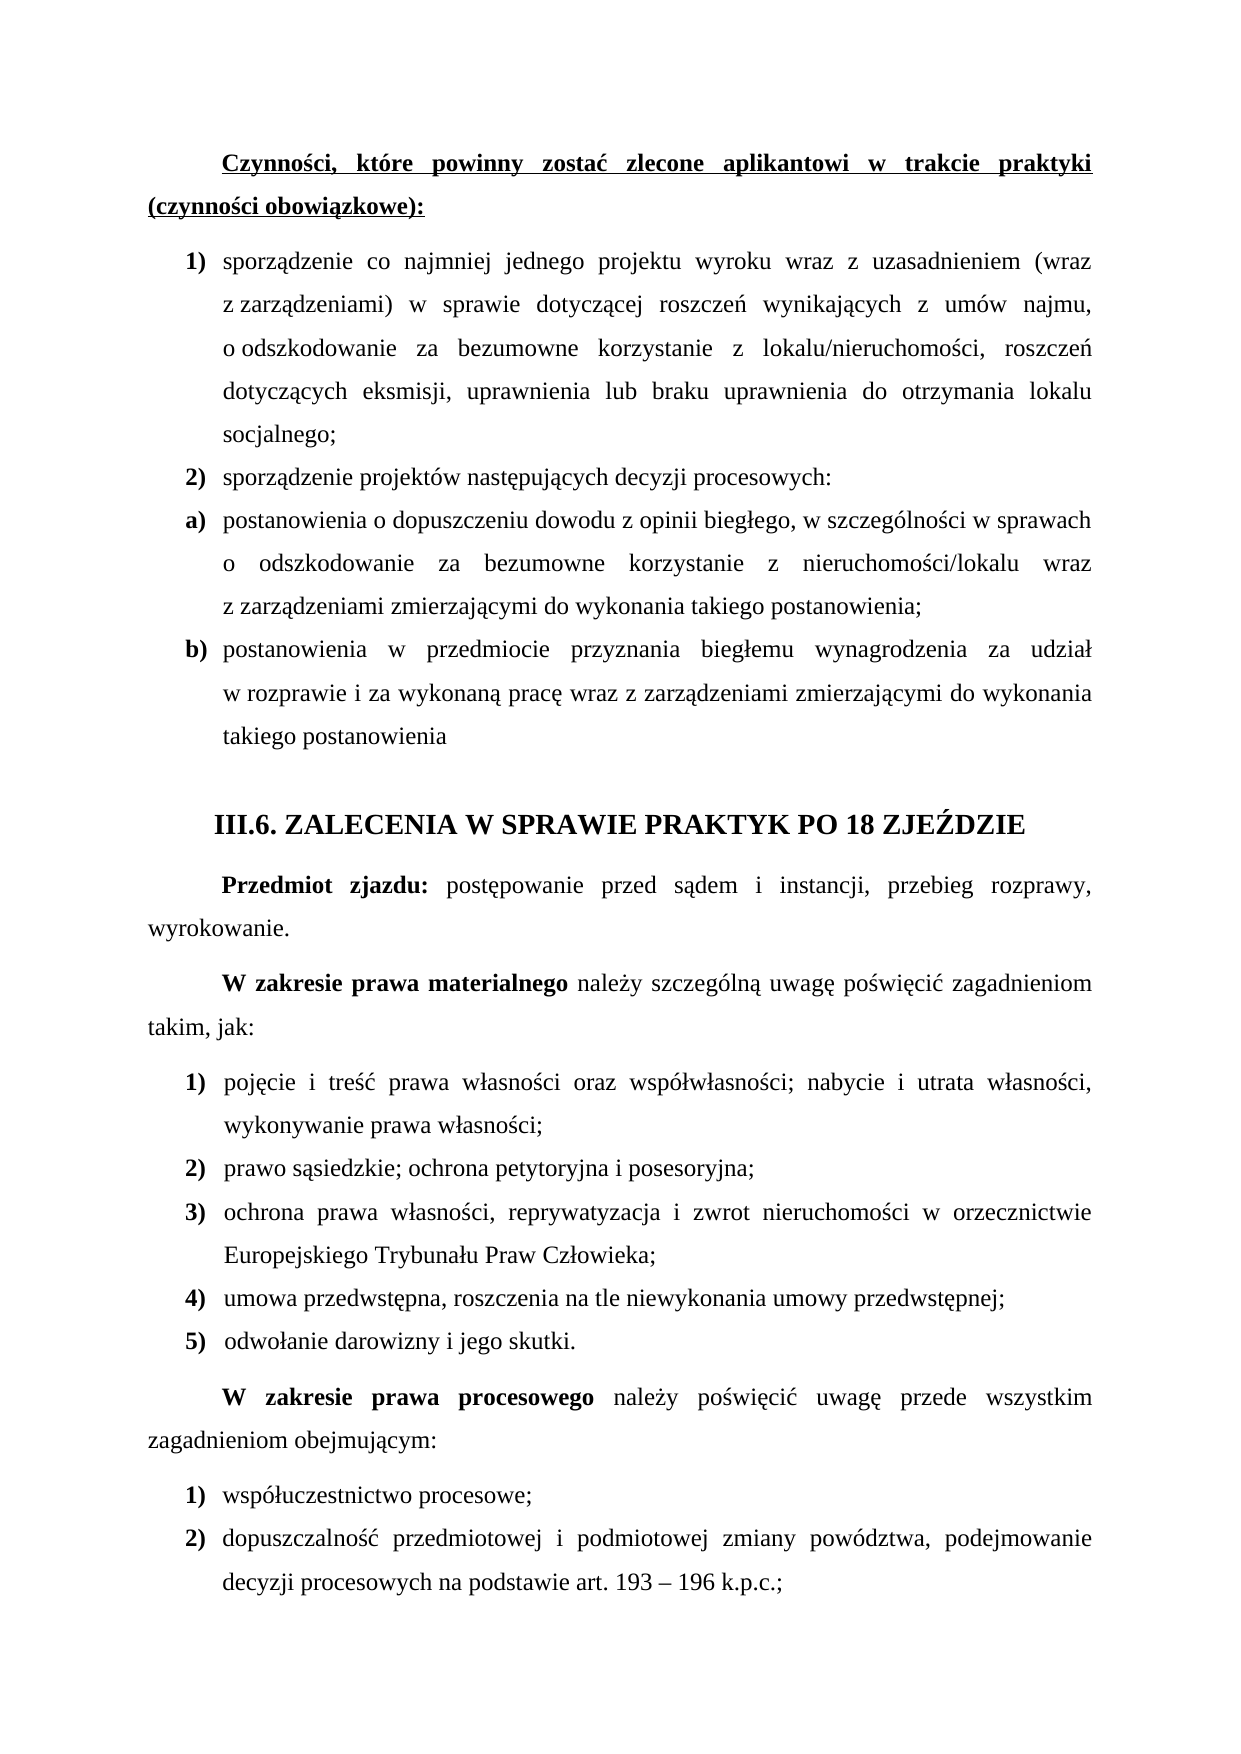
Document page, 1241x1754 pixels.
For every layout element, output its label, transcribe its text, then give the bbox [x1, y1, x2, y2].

list sporządzenie co najmniej jednego projektu wyroku wraz z uzasadnieniem (wraz z zarządzeniami) w sprawie dotyczącej roszczeń wynikających z umów najmu, o odszkodowanie za bezumowne korzystanie z lokalu/nieruchomości, roszczeń dotyczących eksmisji, uprawnienia lub braku uprawnienia do otrzymania lokalu socjalnego; [185, 246, 1093, 448]
text Przedmiot zjazdu: postępowanie przed sądem i instancji, przebieg rozprawy, wyrokowanie. [148, 870, 1093, 942]
text W zakresie prawa materialnego należy szczególną uwagę poświęcić zagadnieniom takim, jak: [148, 968, 1093, 1040]
list pojęcie i treść prawa własności oraz współwłasności; nabycie i utrata własności, wykonywanie prawa własności; [185, 1067, 1093, 1139]
list sporządzenie projektów następujących decyzji procesowych: [185, 462, 1093, 491]
text III.6. ZALECENIA W SPRAWIE PRAKTYK PO 18 ZJEŹDZIE [148, 807, 1093, 841]
text W zakresie prawa procesowego należy poświęcić uwagę przede wszystkim zagadnieniom obejmującym: [148, 1382, 1093, 1453]
text Czynności, które powinny zostać zlecone aplikantowi w trakcie praktyki (czynności obowiązkowe): [148, 148, 1093, 219]
list postanowienia w przedmiocie przyznania biegłemu wynagrodzenia za udział w rozprawie i za wykonaną pracę wraz z zarządzeniami zmierzającymi do wykonania takiego postanowienia [185, 634, 1093, 749]
list dopuszczalność przedmiotowej i podmiotowej zmiany powództwa, podejmowanie decyzji procesowych na podstawie art. 193 – 196 k.p.c.; [185, 1523, 1093, 1595]
list odwołanie darowizny i jego skutki. [185, 1326, 1093, 1355]
list postanowienia o dopuszczeniu dowodu z opinii biegłego, w szczególności w sprawach o odszkodowanie za bezumowne korzystanie z nieruchomości/lokalu wraz z zarządzeniami zmierzającymi do wykonania takiego postanowienia; [185, 505, 1093, 620]
list ochrona prawa własności, reprywatyzacja i zwrot nieruchomości w orzecznictwie Europejskiego Trybunału Praw Człowieka; [185, 1197, 1093, 1268]
list współuczestnictwo procesowe; [185, 1480, 1093, 1509]
list prawo sąsiedzkie; ochrona petytoryjna i posesoryjna; [185, 1153, 1093, 1182]
list umowa przedwstępna, roszczenia na tle niewykonania umowy przedwstępnej; [185, 1283, 1093, 1312]
